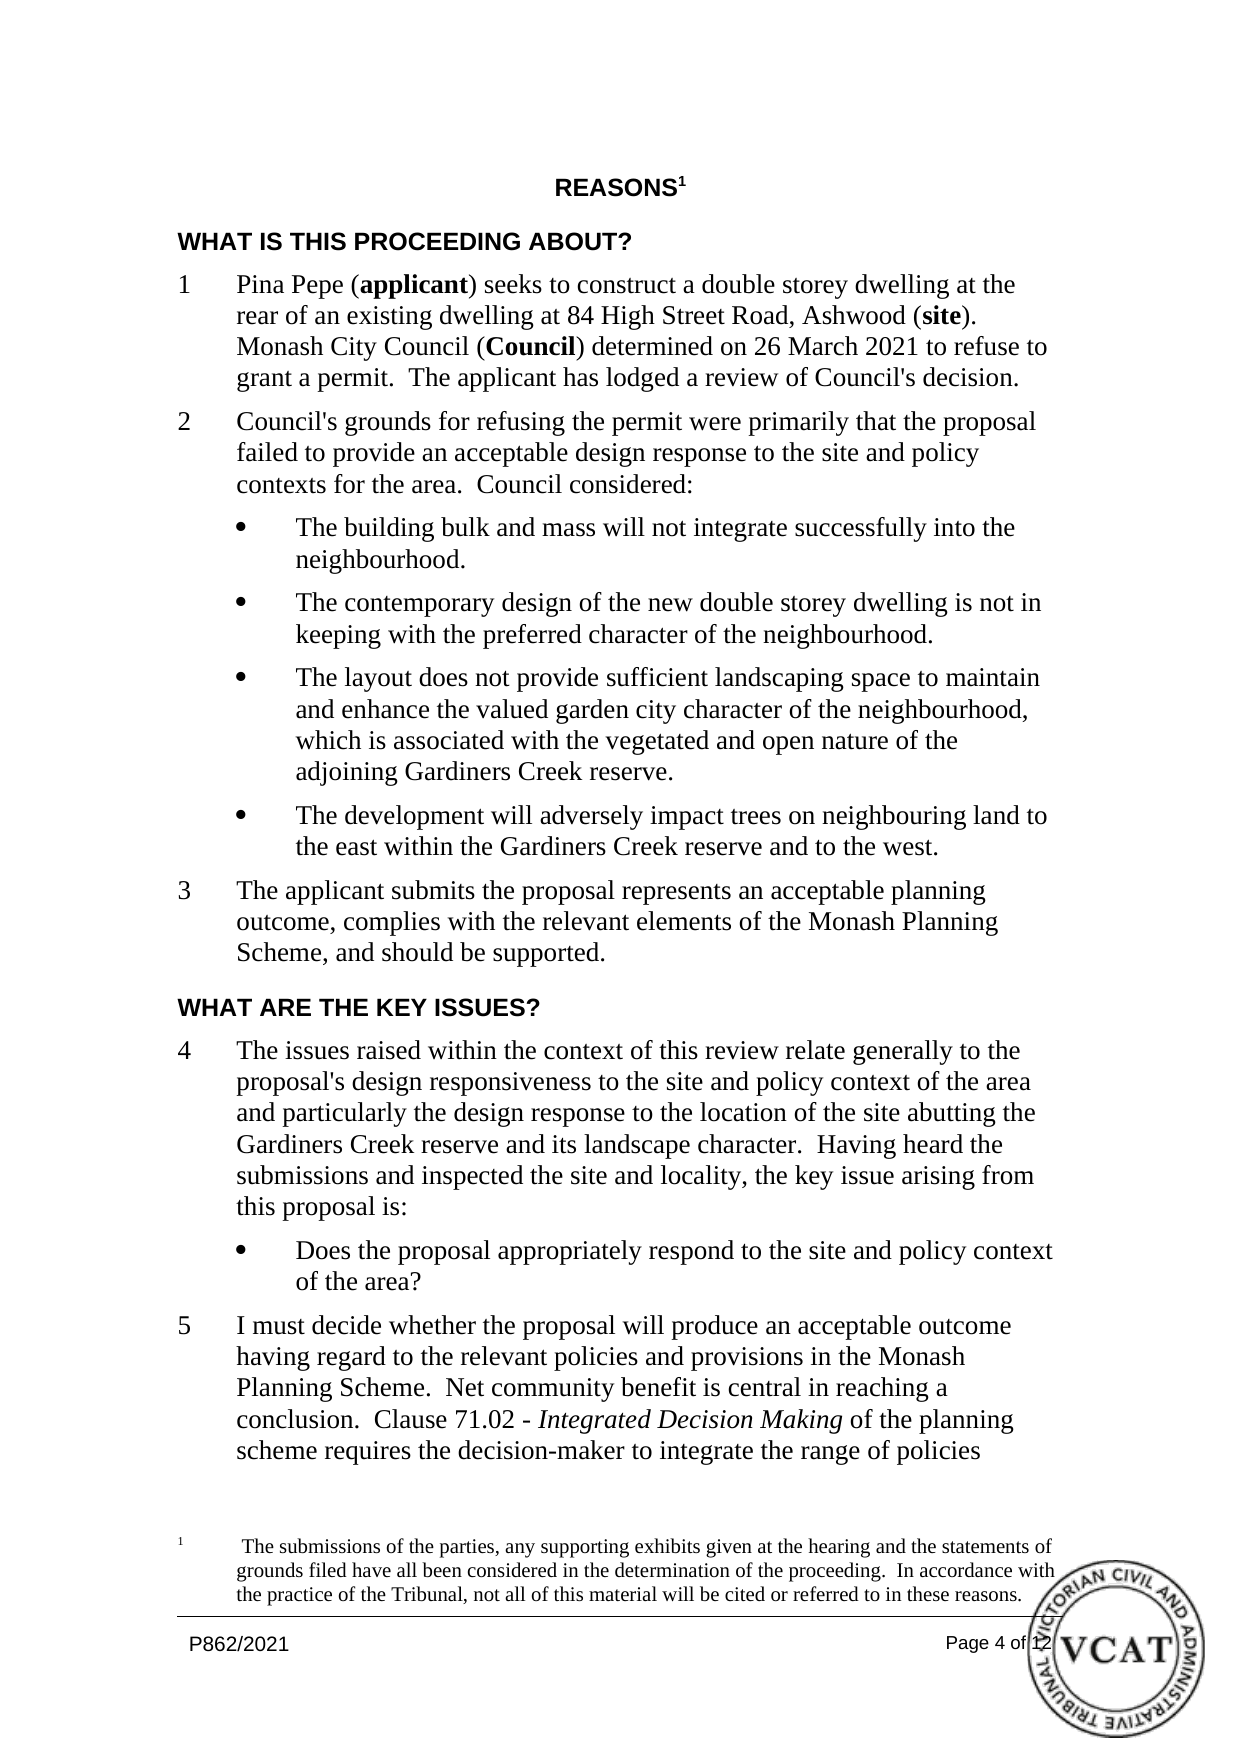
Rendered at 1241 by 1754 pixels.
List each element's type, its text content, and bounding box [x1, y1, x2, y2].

text Does the proposal appropriately respond to the site and policy context of the area? [236, 1234, 1063, 1296]
text The layout does not provide sufficient landscaping space to maintain and enhance the valued garden city character of the neighbourhood, which is associated with the vegetated and open nature of the adjoining Gardiners Creek reserve. [236, 661, 1063, 786]
subtitle What are the key issues? [177, 993, 1063, 1021]
subtitle Reasons [177, 173, 1063, 201]
text The applicant submits the proposal represents an acceptable planning outcome, complies with the relevant elements of the Monash Planning Scheme, and should be supported. [177, 874, 1063, 968]
text The building bulk and mass will not integrate successfully into the neighbourhood. [236, 511, 1063, 574]
text The contemporary design of the new double storey dwelling is not in keeping with the preferred character of the neighbourhood. [236, 586, 1063, 649]
picture [1027, 1560, 1205, 1738]
text The issues raised within the context of this review relate generally to the proposal's design responsiveness to the site and policy context of the area and particularly the design response to the location of the site abutting the Gardiners Creek reserve and its landscape character. Having heard the submissions and inspected the site and locality, the key issue arising from this proposal is: [177, 1034, 1063, 1221]
subtitle What is this proceeding about? [177, 226, 1063, 255]
text The development will adversely impact trees on neighbouring land to the east within the Gardiners Creek reserve and to the west. [236, 799, 1063, 861]
text Council's grounds for refusing the permit were primarily that the proposal failed to provide an acceptable design response to the site and policy contexts for the area. Council considered: [177, 405, 1063, 499]
text Pina Pepe (applicant) seeks to construct a double storey dwelling at the rear of an existing dwelling at 84 High Street Road, Ashwood (site). Monash City Council (Council) determined on 26 March 2021 to refuse to grant a permit. The applicant has lodged a review of Council's decision. [177, 268, 1063, 393]
